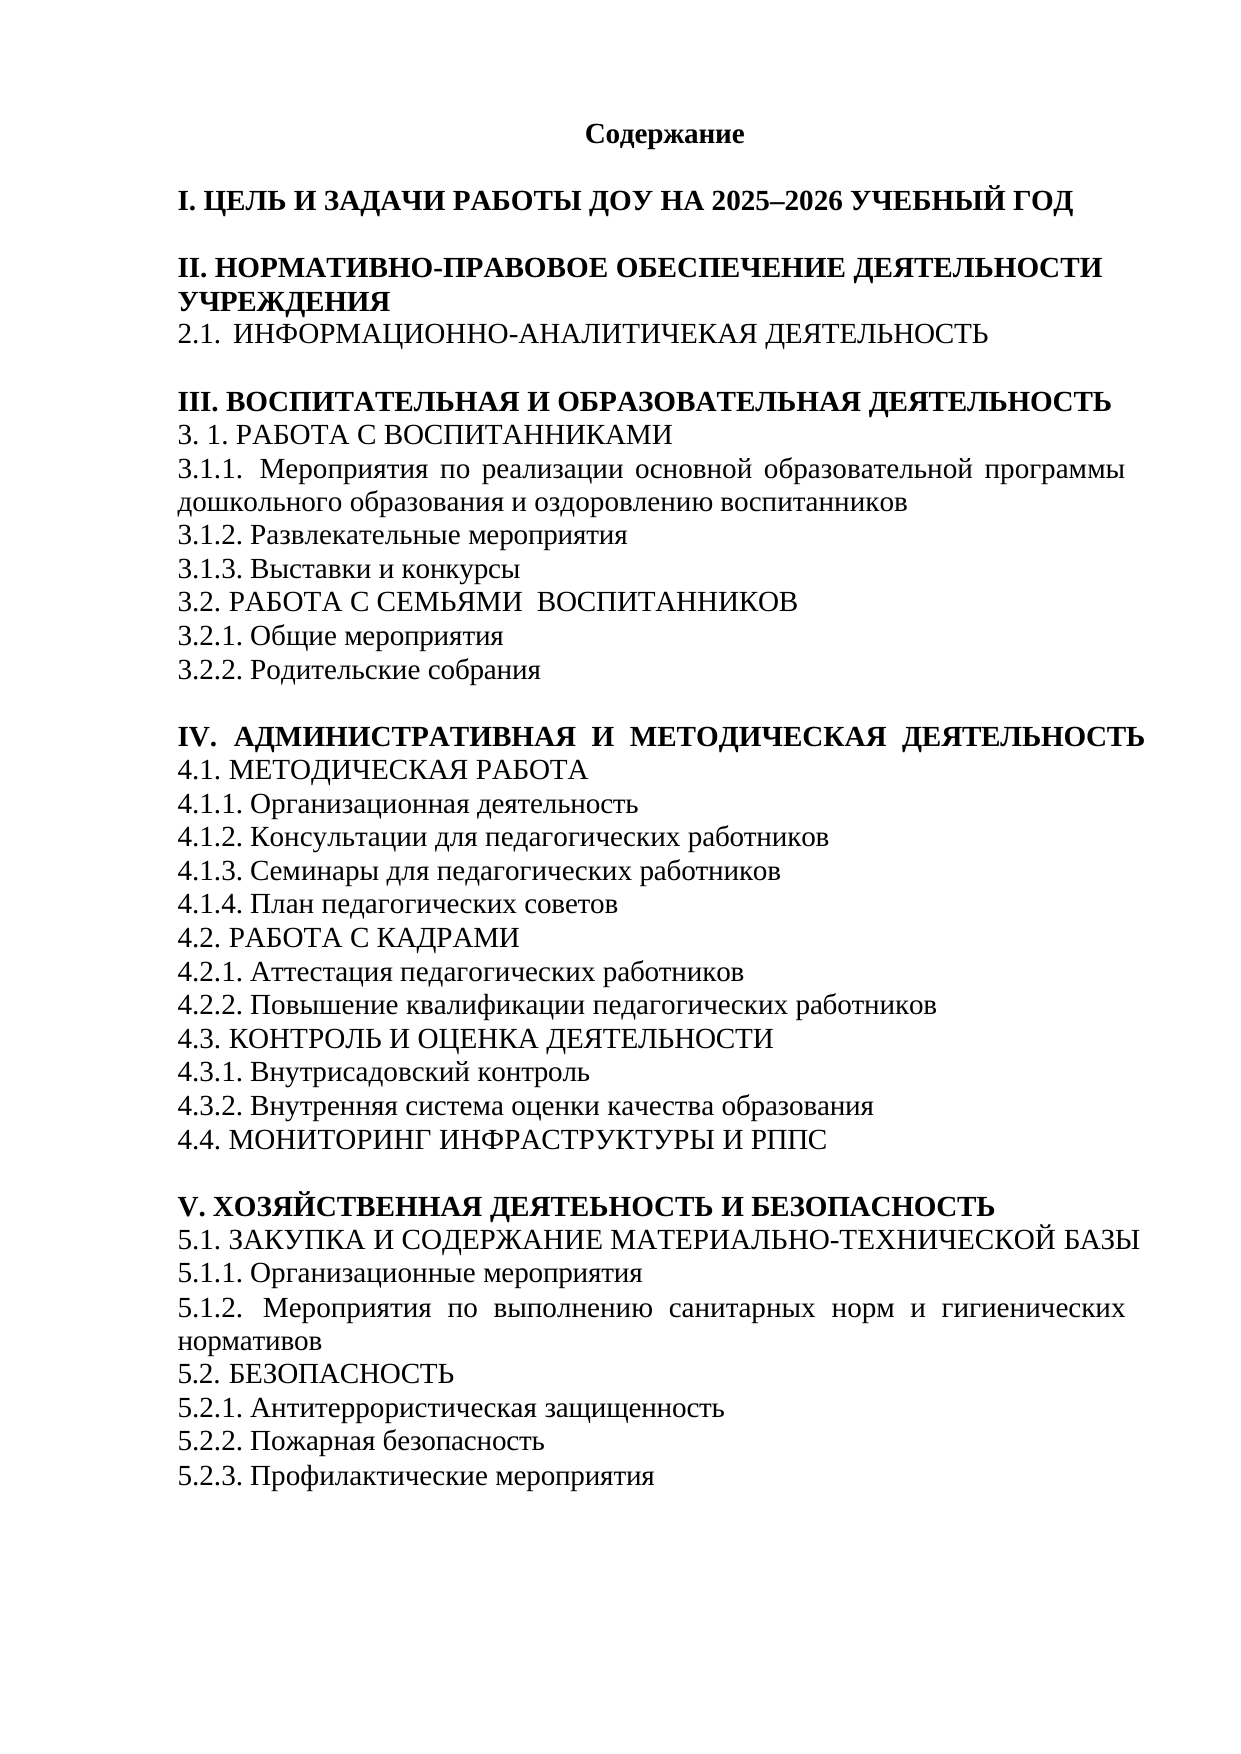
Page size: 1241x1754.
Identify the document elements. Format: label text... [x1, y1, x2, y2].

list РАБОТА С СЕМЬЯМИ ВОСПИТАННИКОВ [177, 585, 1211, 619]
list Профилактические мероприятия [177, 1458, 1211, 1491]
list Антитеррористическая защищенность [177, 1390, 1211, 1424]
list НОРМАТИВНО-ПРАВОВОЕ ОБЕСПЕЧЕНИЕ ДЕЯТЕЛЬНОСТИ УЧРЕЖДЕНИЯ [177, 250, 1103, 317]
list План педагогических советов [177, 887, 1211, 921]
list Родительские собрания [177, 652, 1211, 686]
subtitle ХОЗЯЙСТВЕННАЯ ДЕЯТЕЬНОСТЬ И БЕЗОПАСНОСТЬ [177, 1189, 1211, 1223]
list МОНИТОРИНГ ИНФРАСТРУКТУРЫ И РППС [177, 1122, 1211, 1155]
list Повышение квалификации педагогических работников [177, 988, 1211, 1021]
text 2.1. ИНФОРМАЦИОННО-АНАЛИТИЧЕКАЯ ДЕЯТЕЛЬНОСТЬ [177, 317, 1211, 350]
text 3. 1. РАБОТА С ВОСПИТАННИКАМИ [177, 418, 1211, 451]
subtitle ЦЕЛЬ И ЗАДАЧИ РАБОТЫ ДОУ НА 2025–2026 УЧЕБНЫЙ ГОД [177, 183, 1211, 217]
list ЗАКУПКА И СОДЕРЖАНИЕ МАТЕРИАЛЬНО-ТЕХНИЧЕСКОЙ БАЗЫ [177, 1223, 1211, 1256]
list Выставки и конкурсы [177, 551, 1211, 585]
list КОНТРОЛЬ И ОЦЕНКА ДЕЯТЕЛЬНОСТИ [177, 1021, 1211, 1055]
list РАБОТА С КАДРАМИ [177, 921, 1211, 954]
list Мероприятия по реализации основной образовательной программы дошкольного образования и оздоровлению воспитанников [177, 451, 1151, 518]
list Семинары для педагогических работников [177, 853, 1211, 887]
list Пожарная безопасность [177, 1424, 1211, 1458]
text Содержание [163, 116, 1167, 149]
subtitle АДМИНИСТРАТИВНАЯ И МЕТОДИЧЕСКАЯ ДЕЯТЕЛЬНОСТЬ [177, 720, 1211, 753]
list Общие мероприятия [177, 619, 1211, 652]
list Внутренняя система оценки качества образования [177, 1088, 1211, 1122]
list Мероприятия по выполнению санитарных норм и гигиенических нормативов [177, 1290, 1151, 1357]
list МЕТОДИЧЕСКАЯ РАБОТА [177, 753, 1211, 786]
list Организационная деятельность [177, 786, 1211, 820]
list Консультации для педагогических работников [177, 820, 1211, 853]
list Организационные мероприятия [177, 1256, 1211, 1290]
list БЕЗОПАСНОСТЬ [177, 1357, 1211, 1390]
list Внутрисадовский контроль [177, 1055, 1211, 1088]
subtitle ВОСПИТАТЕЛЬНАЯ И ОБРАЗОВАТЕЛЬНАЯ ДЕЯТЕЛЬНОСТЬ [177, 384, 1211, 418]
list Развлекательные мероприятия [177, 518, 1211, 551]
list Аттестация педагогических работников [177, 954, 1211, 988]
